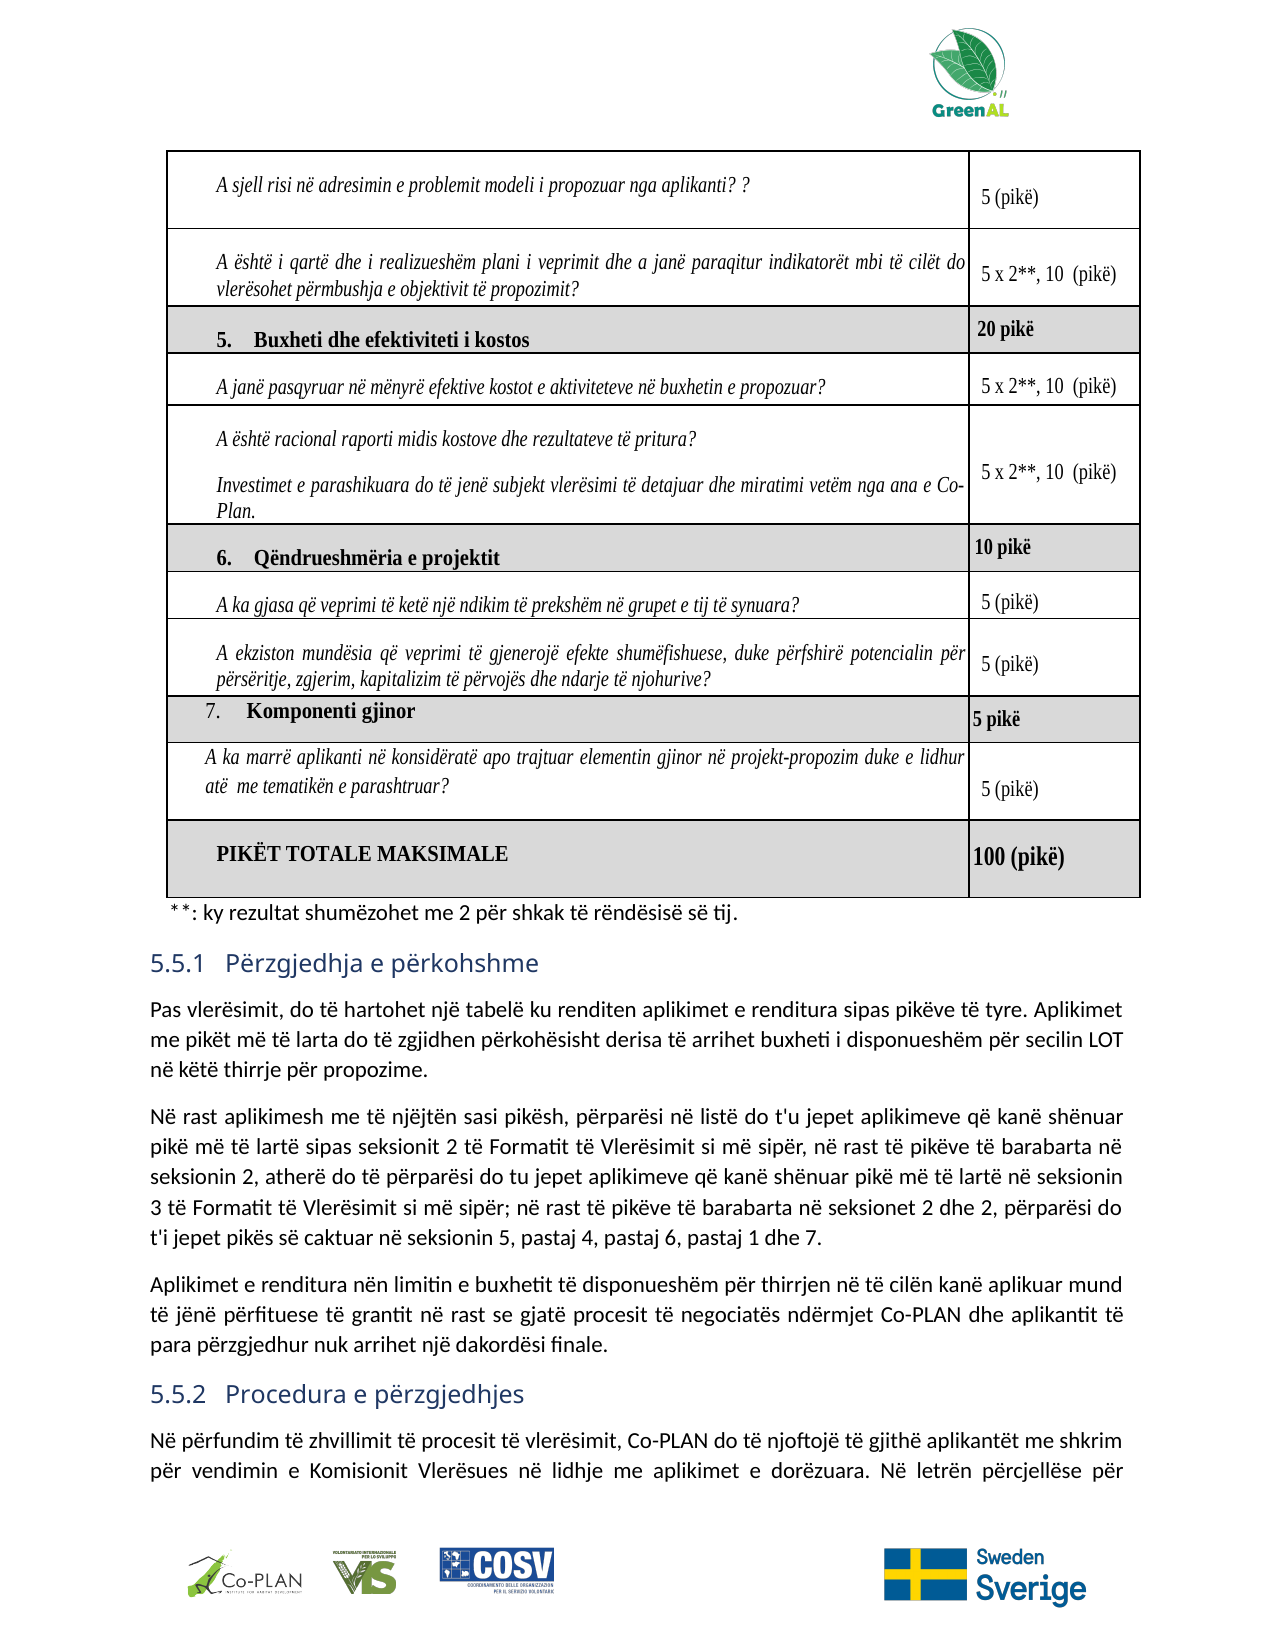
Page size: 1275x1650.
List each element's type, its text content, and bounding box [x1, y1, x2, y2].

text Pas vlerësimit, do të hartohet një tabelë ku renditen aplikimet e renditura sipas pikëve të tyre. Aplikimet me pikët më të larta do të zgjidhen përkohësisht derisa të arrihet buxheti i disponueshëm për secilin LOT në këtë thirrje për propozime. [150, 995, 1125, 1083]
table_cell A ka marrë aplikanti në konsidëratë apo trajtuar elementin gjinor në projekt-propozim duke e lidhur atë me tematikën e parashtruar? [168, 743, 968, 819]
table_cell 5 (pikë) [970, 743, 1139, 819]
text **: ky rezultat shumëzohet me 2 për shkak të rëndësisë së tij. [150, 898, 1125, 926]
table_cell 100 (pikë) [970, 821, 1139, 897]
table_cell 5 (pikë) [970, 152, 1139, 227]
picture [880, 1539, 1087, 1612]
table_cell 10 pikë [970, 525, 1139, 571]
table_cell 5 x 2**, 10 (pikë) [970, 354, 1139, 404]
table_cell A është i qartë dhe i realizueshëm plani i veprimit dhe a janë paraqitur indikatorët mbi të cilët do vlerësohet përmbushja e objektivit të propozimit? [168, 229, 968, 305]
table_cell 6. Qëndrueshmëria e projektit [168, 525, 968, 571]
picture [323, 1546, 406, 1594]
picture [180, 1546, 303, 1603]
table_cell 5 x 2**, 10 (pikë) [970, 229, 1139, 305]
text Aplikimet e renditura nën limitin e buxhetit të disponueshëm për thirrjen në të cilën kanë aplikuar mund të jënë përfituese të grantit në rast se gjatë procesit të negociatës ndërmjet Co-PLAN dhe aplikantit të para përzgjedhur nuk arrihet një dakordësi finale. [150, 1270, 1125, 1358]
table_cell 5 pikë [970, 697, 1139, 742]
table_cell A ka gjasa që veprimi të ketë një ndikim të prekshëm në grupet e tij të synuara? [168, 572, 968, 618]
table_cell 5 x 2**, 10 (pikë) [970, 406, 1139, 523]
table_cell PIKËT TOTALE MAKSIMALE [168, 821, 968, 897]
table_cell 5. Buxheti dhe efektiviteti i kostos [168, 307, 968, 352]
table_cell A janë pasqyruar në mënyrë efektive kostot e aktiviteteve në buxhetin e propozuar? [168, 354, 968, 404]
table_cell A është racional raporti midis kostove dhe rezultateve të pritura? Investimet e parashikuara do të jenë subjekt vlerësimi të detajuar dhe miratimi vetëm nga ana e Co-Plan. [168, 406, 968, 523]
table_cell 5 (pikë) [970, 619, 1139, 695]
table_cell A sjell risi në adresimin e problemit modeli i propozuar nga aplikanti? ? [168, 152, 968, 227]
subtitle Përzgjedhja e përkohshme [150, 945, 1125, 979]
table_cell 20 pikë [970, 307, 1139, 352]
picture [909, 15, 1029, 135]
table_cell 5 (pikë) [970, 572, 1139, 618]
text Në rast aplikimesh me të njëjtën sasi pikësh, përparësi në listë do t'u jepet aplikimeve që kanë shënuar pikë më të lartë sipas seksionit 2 të Formatit të Vlerësimit si më sipër, në rast të pikëve të barabarta në seksionin 2, atherë do të përparësi do tu jepet aplikimeve që kanë shënuar pikë më të lartë në seksionin 3 të Formatit të Vlerësimit si më sipër; në rast të pikëve të barabarta në seksionet 2 dhe 2, përparësi do t'i jepet pikës së caktuar në seksionin 5, pastaj 4, pastaj 6, pastaj 1 dhe 7. [150, 1102, 1125, 1251]
subtitle Procedura e përzgjedhjes [150, 1377, 1125, 1411]
picture [438, 1546, 554, 1594]
table_cell A ekziston mundësia që veprimi të gjenerojë efekte shumëfishuese, duke përfshirë potencialin për përsëritje, zgjerim, kapitalizim të përvojës dhe ndarje të njohurive? [168, 619, 968, 695]
table_cell 7. Komponenti gjinor [168, 697, 968, 742]
